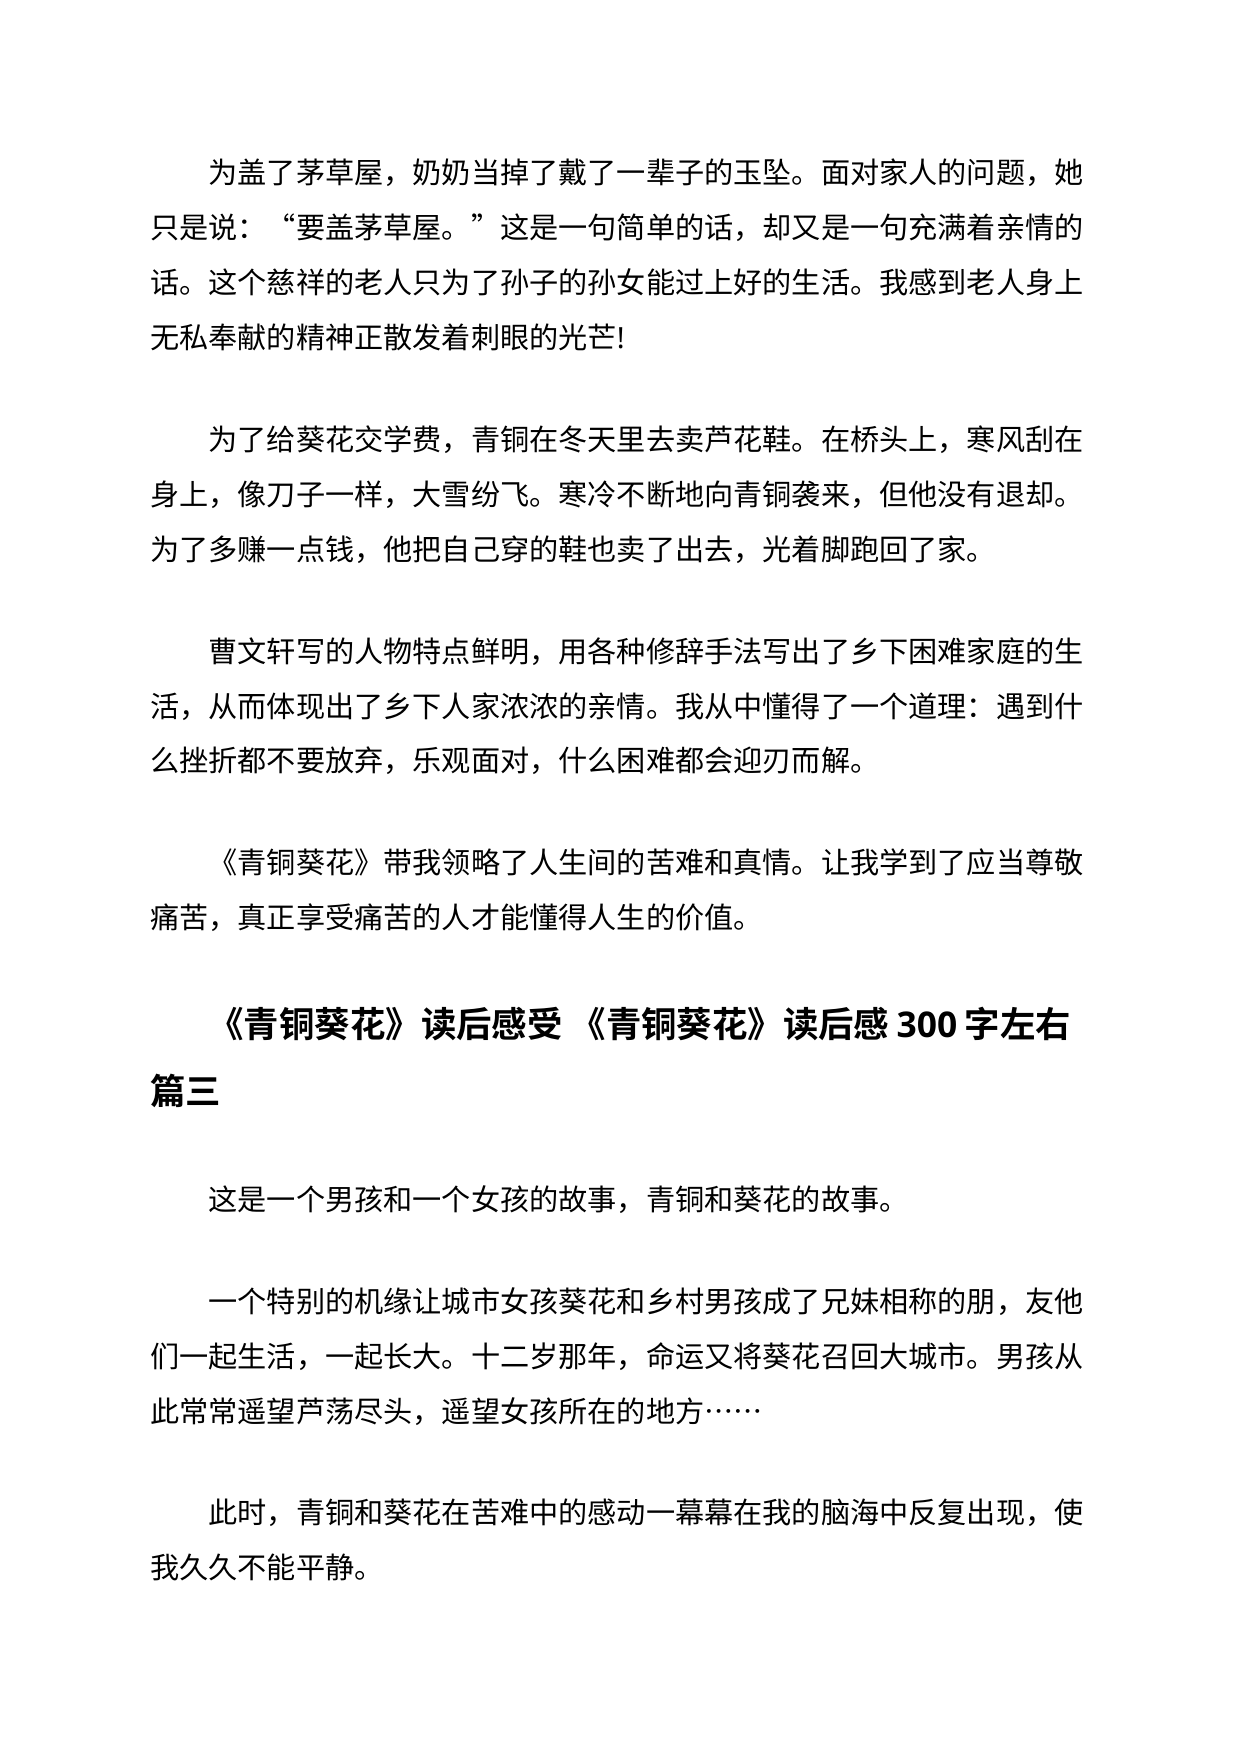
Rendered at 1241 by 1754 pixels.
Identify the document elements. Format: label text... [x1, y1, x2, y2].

text 《青铜葵花》带我领略了人生间的苦难和真情。让我学到了应当尊敬痛苦，真正享受痛苦的人才能懂得人生的价值。 [150, 840, 1090, 937]
text 此时，青铜和葵花在苦难中的感动一幕幕在我的脑海中反复出现，使我久久不能平静。 [150, 1490, 1090, 1587]
text 为盖了茅草屋，奶奶当掉了戴了一辈子的玉坠。面对家人的问题，她只是说：“要盖茅草屋。”这是一句简单的话，却又是一句充满着亲情的话。这个慈祥的老人只为了孙子的孙女能过上好的生活。我感到老人身上无私奉献的精神正散发着刺眼的光芒! [150, 150, 1090, 357]
text 曹文轩写的人物特点鲜明，用各种修辞手法写出了乡下困难家庭的生活，从而体现出了乡下人家浓浓的亲情。我从中懂得了一个道理：遇到什么挫折都不要放弃，乐观面对，什么困难都会迎刃而解。 [150, 628, 1090, 780]
text 一个特别的机缘让城市女孩葵花和乡村男孩成了兄妹相称的朋，友他们一起生活，一起长大。十二岁那年，命运又将葵花召回大城市。男孩从此常常遥望芦荡尽头，遥望女孩所在的地方…… [150, 1278, 1090, 1430]
text 为了给葵花交学费，青铜在冬天里去卖芦花鞋。在桥头上，寒风刮在身上，像刀子一样，大雪纷飞。寒冷不断地向青铜袭来，但他没有退却。为了多赚一点钱，他把自己穿的鞋也卖了出去，光着脚跑回了家。 [150, 417, 1090, 569]
text 《青铜葵花》读后感受 《青铜葵花》读后感300字左右篇三 [150, 996, 1090, 1114]
text 这是一个男孩和一个女孩的故事，青铜和葵花的故事。 [150, 1177, 1090, 1219]
